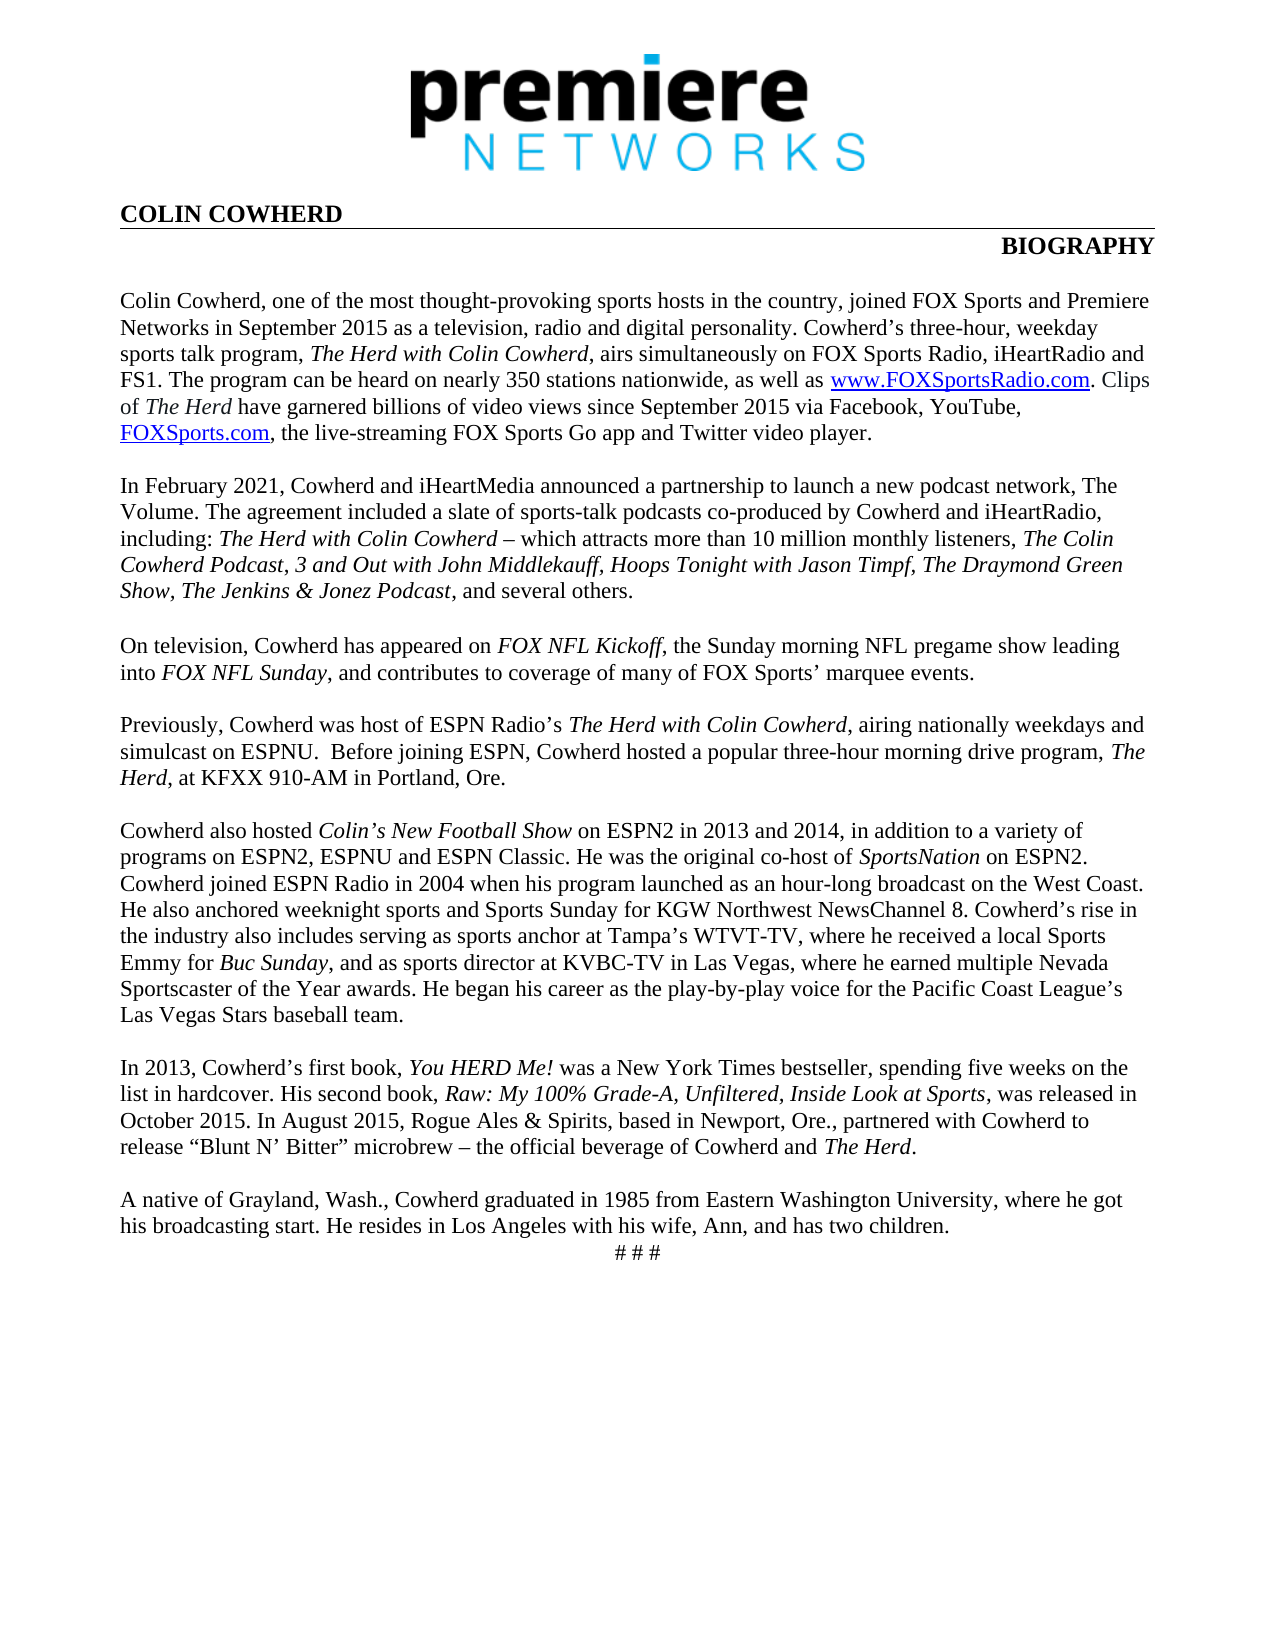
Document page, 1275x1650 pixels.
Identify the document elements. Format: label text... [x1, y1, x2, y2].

text BIOGRAPHY [120, 229, 1155, 260]
text Cowherd also hosted Colin’s New Football Show on ESPN2 in 2013 and 2014, in addition to a variety of programs on ESPN2, ESPNU and ESPN Classic. He was the original co-host of SportsNation on ESPN2. Cowherd joined ESPN Radio in 2004 when his program launched as an hour-long broadcast on the West Coast. He also anchored weeknight sports and Sports Sunday for KGW Northwest NewsChannel 8. Cowherd’s rise in the industry also includes serving as sports anchor at Tampa’s WTVT-TV, where he received a local Sports Emmy for Buc Sunday, and as sports director at KVBC-TV in Las Vegas, where he earned multiple Nevada Sportscaster of the Year awards. He began his career as the play-by-play voice for the Pacific Coast League’s Las Vegas Stars baseball team. [120, 817, 1155, 1028]
text # # # [120, 1238, 1155, 1265]
picture [855, 164, 865, 171]
picture [681, 136, 708, 168]
text A native of Grayland, Wash., Cowherd graduated in 1985 from Eastern Washington University, where he got his broadcasting start. He resides in Los Angeles with his wife, Ann, and has two children. [120, 1186, 1155, 1238]
text Previously, Cowherd was host of ESPN Radio’s The Herd with Colin Cowherd, airing nationally weekdays and simulcast on ESPNU. Before joining ESPN, Cowherd hosted a popular three-hour morning drive program, The Herd, at KFXX 910-AM in Portland, Ore. [120, 711, 1155, 791]
text On television, Cowherd has appeared on FOX NFL Kickoff, the Sunday morning NFL pregame show leading into FOX NFL Sunday, and contributes to coverage of many of FOX Sports’ marquee events. [120, 632, 1155, 685]
text In 2013, Cowherd’s first book, You HERD Me! was a New York Times bestseller, spending five weeks on the list in hardcover. His second book, Raw: My 100% Grade-A, Unfiltered, Inside Look at Sports, was released in October 2015. In August 2015, Rogue Ales & Spirits, based in Newport, Ore., partnered with Cowherd to release “Blunt N’ Bitter” microbrew – the official beverage of Cowherd and The Herd. [120, 1054, 1155, 1159]
text In February 2021, Cowherd and iHeartMedia announced a partnership to launch a new podcast network, The Volume. The agreement included a slate of sports-talk podcasts co-produced by Cowherd and iHeartRadio, including: The Herd with Colin Cowherd – which attracts more than 10 million monthly listeners, The Colin Cowherd Podcast, 3 and Out with John Middlekauff, Hoops Tonight with Jason Timpf, The Draymond Green Show, The Jenkins & Jonez Podcast, and several others. [120, 472, 1155, 604]
text Colin Cowherd, one of the most thought-provoking sports hosts in the country, joined FOX Sports and Premiere Networks in September 2015 as a television, radio and digital personality. Cowherd’s three-hour, weekday sports talk program, The Herd with Colin Cowherd, airs simultaneously on FOX Sports Radio, iHeartRadio and FS1. The program can be heard on nearly 350 stations nationwide, as well as www.FOXSportsRadio.com. Clips of The Herd have garnered billions of video views since September 2015 via Facebook, YouTube, FOXSports.com, the live-streaming FOX Sports Go app and Twitter video player. [120, 287, 1155, 446]
picture [410, 54, 865, 171]
text COLIN COWHERD [120, 199, 1155, 228]
